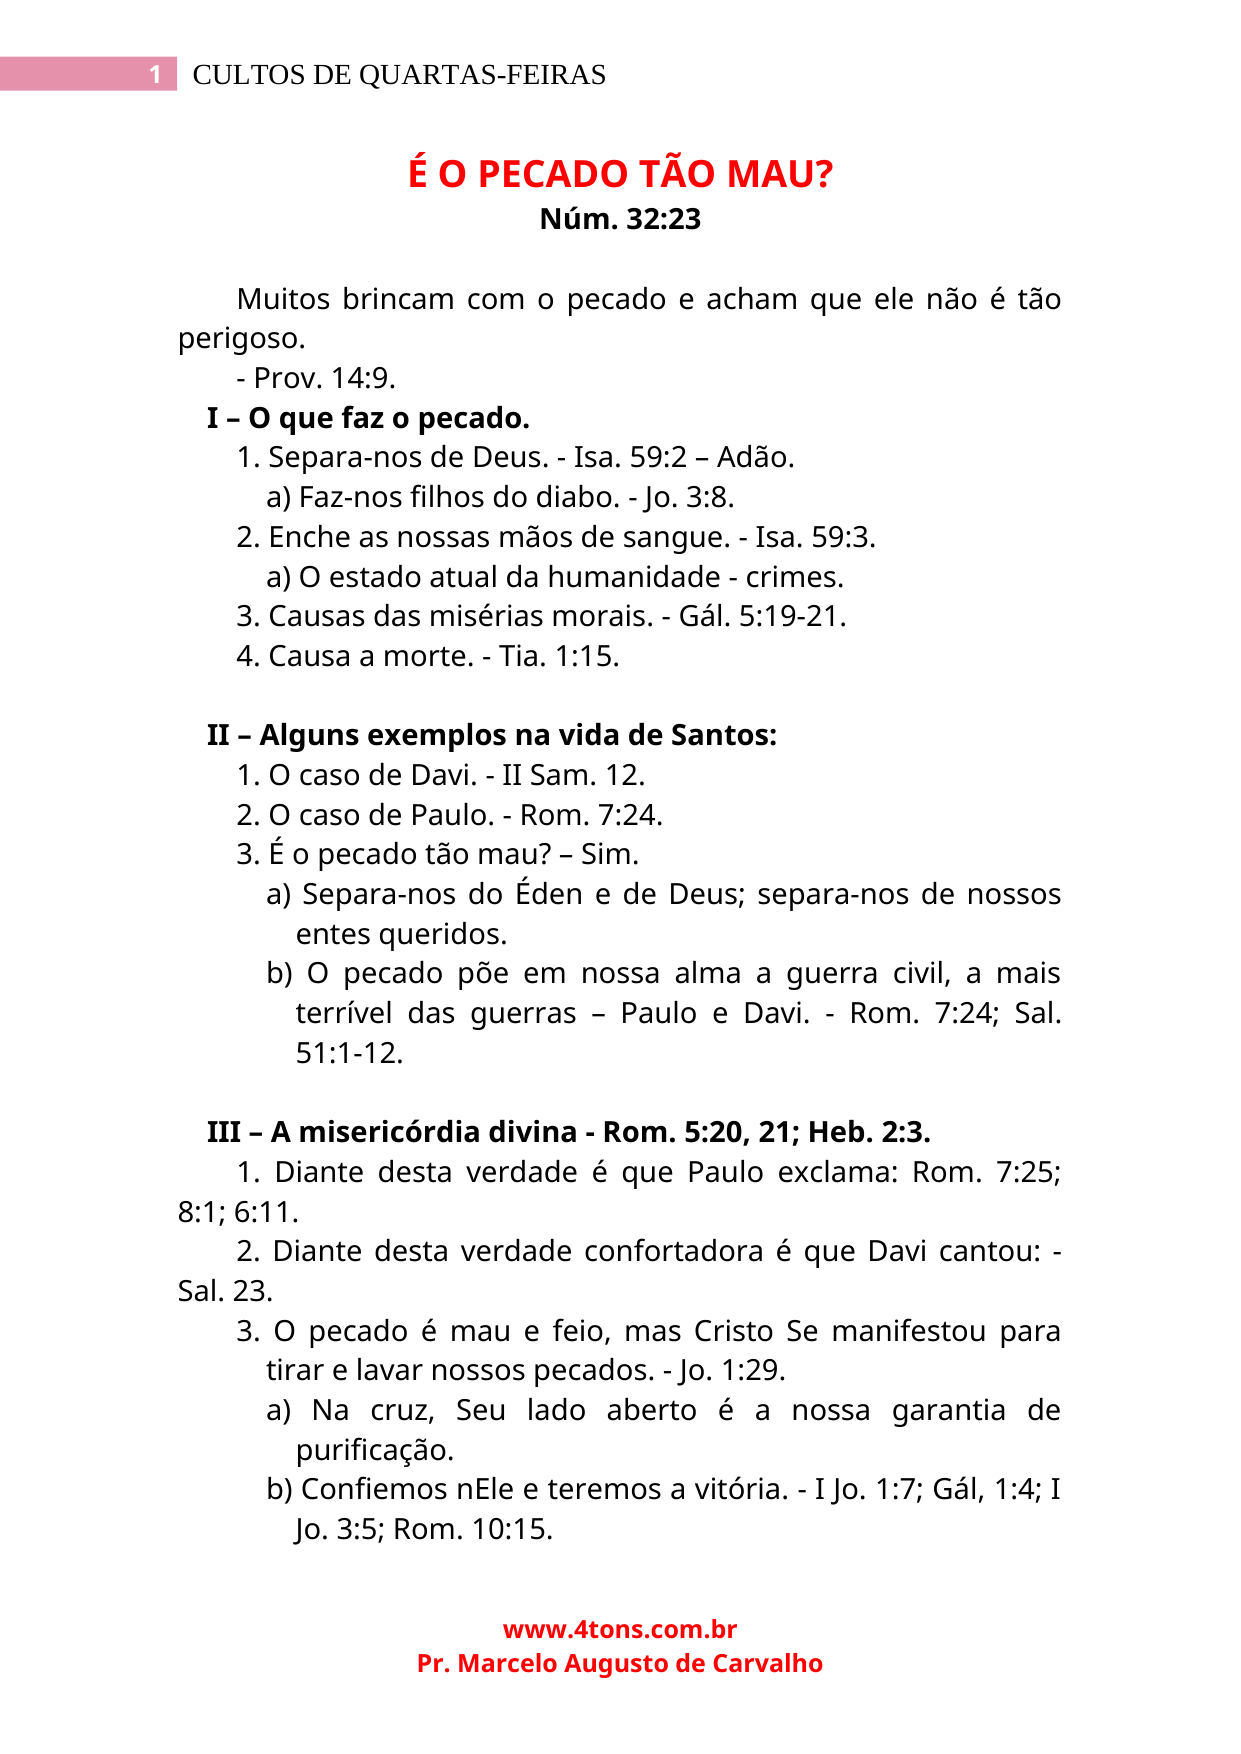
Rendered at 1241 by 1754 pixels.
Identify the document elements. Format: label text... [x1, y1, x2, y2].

text b) O pecado põe em nossa alma a guerra civil, a mais terrível das guerras – Paulo e Davi. - Rom. 7:24; Sal. 51:1-12. [266, 953, 1063, 1072]
text a) Separa-nos do Éden e de Deus; separa-nos de nossos entes queridos. [266, 873, 1063, 953]
text Núm. 32:23 [177, 199, 1063, 238]
text II – Alguns exemplos na vida de Santos: [177, 714, 1063, 754]
text É O PECADO TÃO MAU? [177, 148, 1063, 199]
text 3. É o pecado tão mau? – Sim. [177, 834, 1063, 873]
text 1. Separa-nos de Deus. - Isa. 59:2 – Adão. [177, 437, 1063, 476]
text Muitos brincam com o pecado e acham que ele não é tão perigoso. [177, 278, 1063, 357]
text 2. Enche as nossas mãos de sangue. - Isa. 59:3. [177, 516, 1063, 556]
text 1. O caso de Davi. - II Sam. 12. [177, 754, 1063, 794]
text 4. Causa a morte. - Tia. 1:15. [177, 635, 1063, 675]
text I – O que faz o pecado. [177, 397, 1063, 437]
text 2. Diante desta verdade confortadora é que Davi cantou: - Sal. 23. [177, 1231, 1063, 1310]
text 2. O caso de Paulo. - Rom. 7:24. [177, 794, 1063, 834]
text a) Faz-nos filhos do diabo. - Jo. 3:8. [177, 476, 1063, 516]
text a) O estado atual da humanidade - crimes. [177, 556, 1063, 596]
text a) Na cruz, Seu lado aberto é a nossa garantia de purificação. [266, 1389, 1063, 1469]
text 1. Diante desta verdade é que Paulo exclama: Rom. 7:25; 8:1; 6:11. [177, 1151, 1063, 1231]
text 3. O pecado é mau e feio, mas Cristo Se manifestou para tirar e lavar nossos pecados. - Jo. 1:29. [236, 1310, 1063, 1389]
text b) Confiemos nEle e teremos a vitória. - I Jo. 1:7; Gál, 1:4; I Jo. 3:5; Rom. 10:15. [266, 1469, 1063, 1548]
text III – A misericórdia divina - Rom. 5:20, 21; Heb. 2:3. [177, 1111, 1063, 1151]
text - Prov. 14:9. [177, 357, 1063, 397]
text 3. Causas das misérias morais. - Gál. 5:19-21. [177, 596, 1063, 635]
